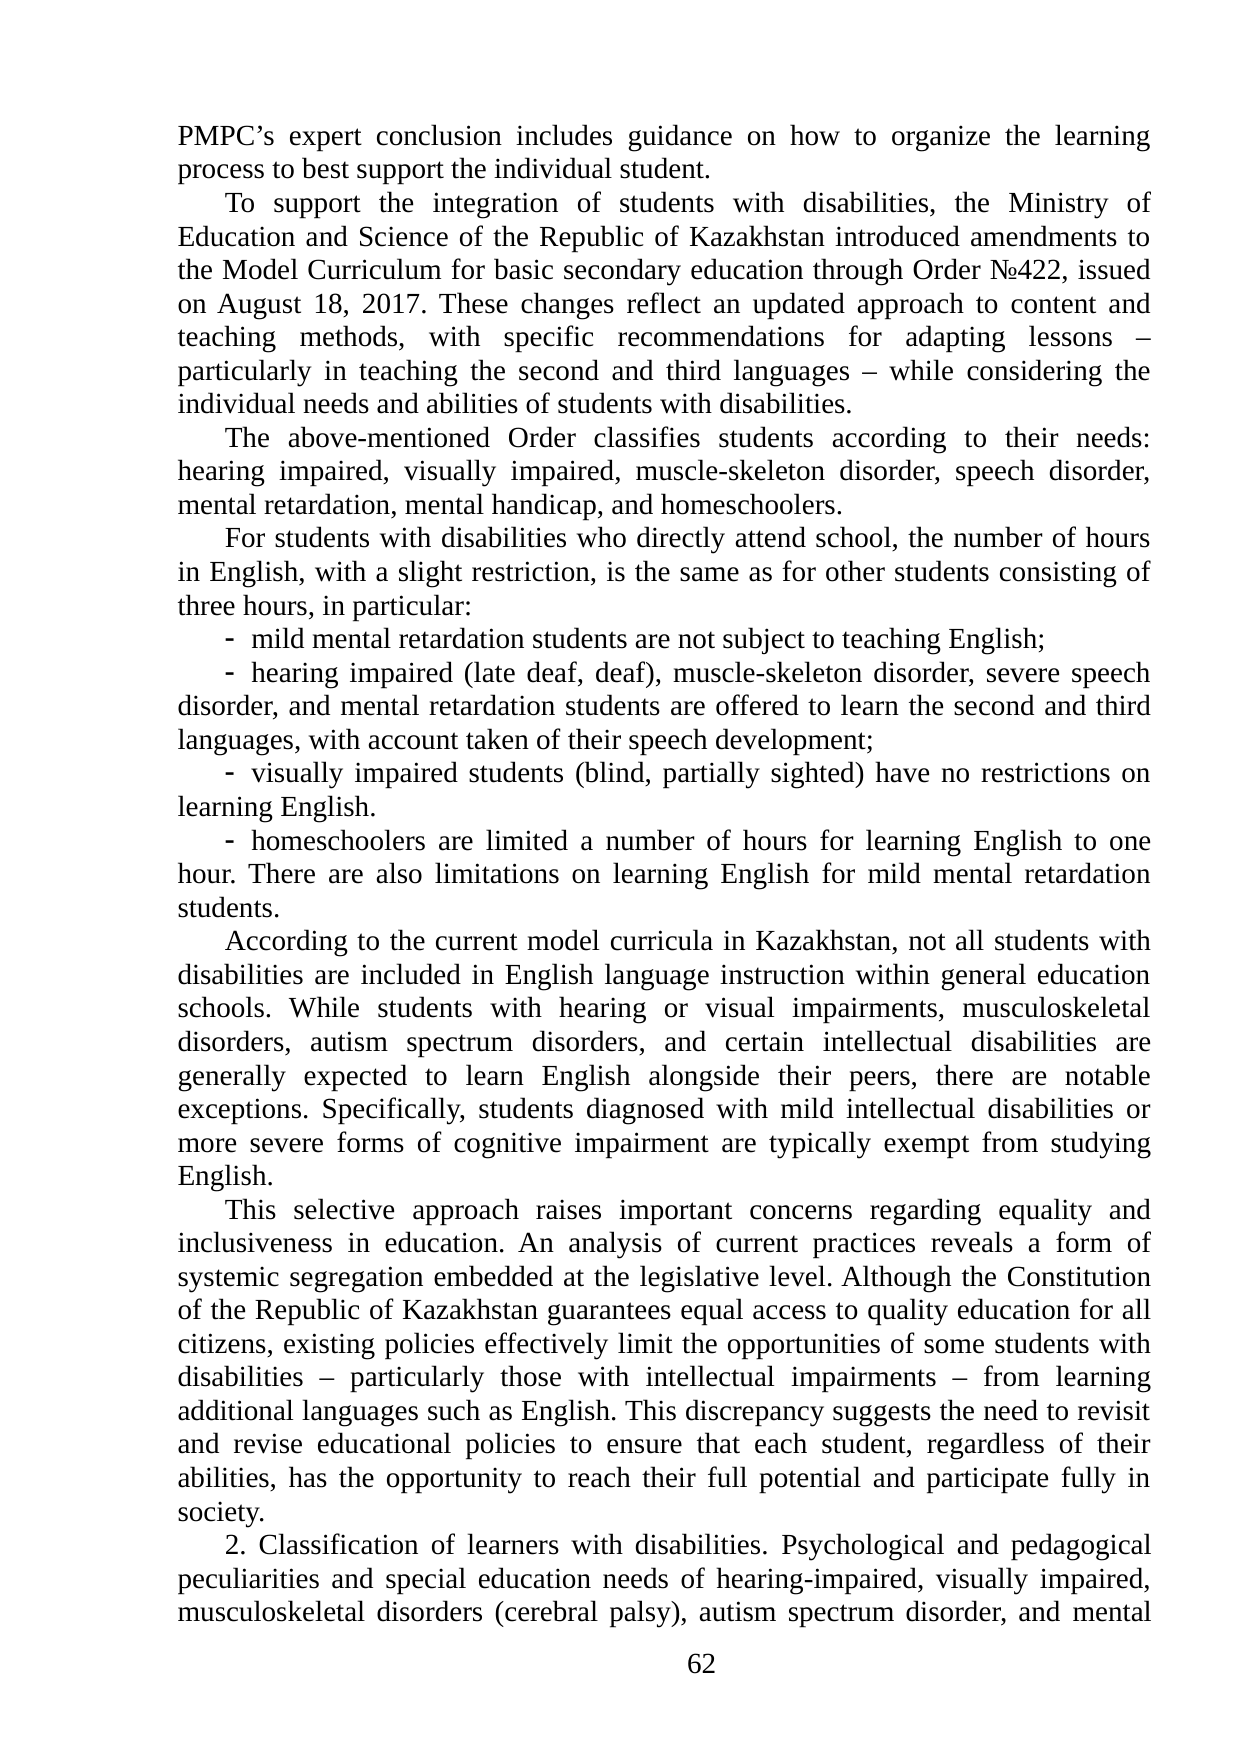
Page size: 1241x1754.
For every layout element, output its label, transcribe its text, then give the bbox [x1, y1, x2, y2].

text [177, 118, 1152, 185]
text For students with disabilities who directly attend school, the number of hours in English, with a slight restriction, is the same as for other students consisting of three hours, in particular: [177, 521, 1152, 621]
list hearing impaired (late deaf, deaf), muscle-skeleton disorder, severe speech disorder, and mental retardation students are offered to learn the second and third languages, with account taken of their speech development; [177, 655, 1152, 756]
text To support the integration of students with disabilities, the Ministry of Education and Science of the Republic of Kazakhstan introduced amendments to the Model Curriculum for basic secondary education through Order №422, issued on August 18, 2017. These changes reflect an updated approach to content and teaching methods, with specific recommendations for adapting lessons – particularly in teaching the second and third languages – while considering the individual needs and abilities of students with disabilities. [177, 185, 1152, 420]
text According to the current model curricula in Kazakhstan, not all students with disabilities are included in English language instruction within general education schools. While students with hearing or visual impairments, musculoskeletal disorders, autism spectrum disorders, and certain intellectual disabilities are generally expected to learn English alongside their peers, there are notable exceptions. Specifically, students diagnosed with mild intellectual disabilities or more severe forms of cognitive impairment are typically exempt from studying English. [177, 923, 1152, 1192]
text The above-mentioned Order classifies students according to their needs: hearing impaired, visually impaired, muscle-skeleton disorder, speech disorder, mental retardation, mental handicap, and homeschoolers. [177, 420, 1152, 521]
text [177, 1527, 1152, 1628]
list visually impaired students (blind, partially sighted) have no restrictions on learning English. [177, 756, 1152, 823]
list homeschoolers are limited a number of hours for learning English to one hour. There are also limitations on learning English for mild mental retardation students. [177, 823, 1152, 923]
list mild mental retardation students are not subject to teaching English; [177, 621, 1152, 655]
text This selective approach raises important concerns regarding equality and inclusiveness in education. An analysis of current practices reveals a form of systemic segregation embedded at the legislative level. Although the Constitution of the Republic of Kazakhstan guarantees equal access to quality education for all citizens, existing policies effectively limit the opportunities of some students with disabilities – particularly those with intellectual impairments – from learning additional languages such as English. This discrepancy suggests the need to revisit and revise educational policies to ensure that each student, regardless of their abilities, has the opportunity to reach their full potential and participate fully in society. [177, 1192, 1152, 1527]
